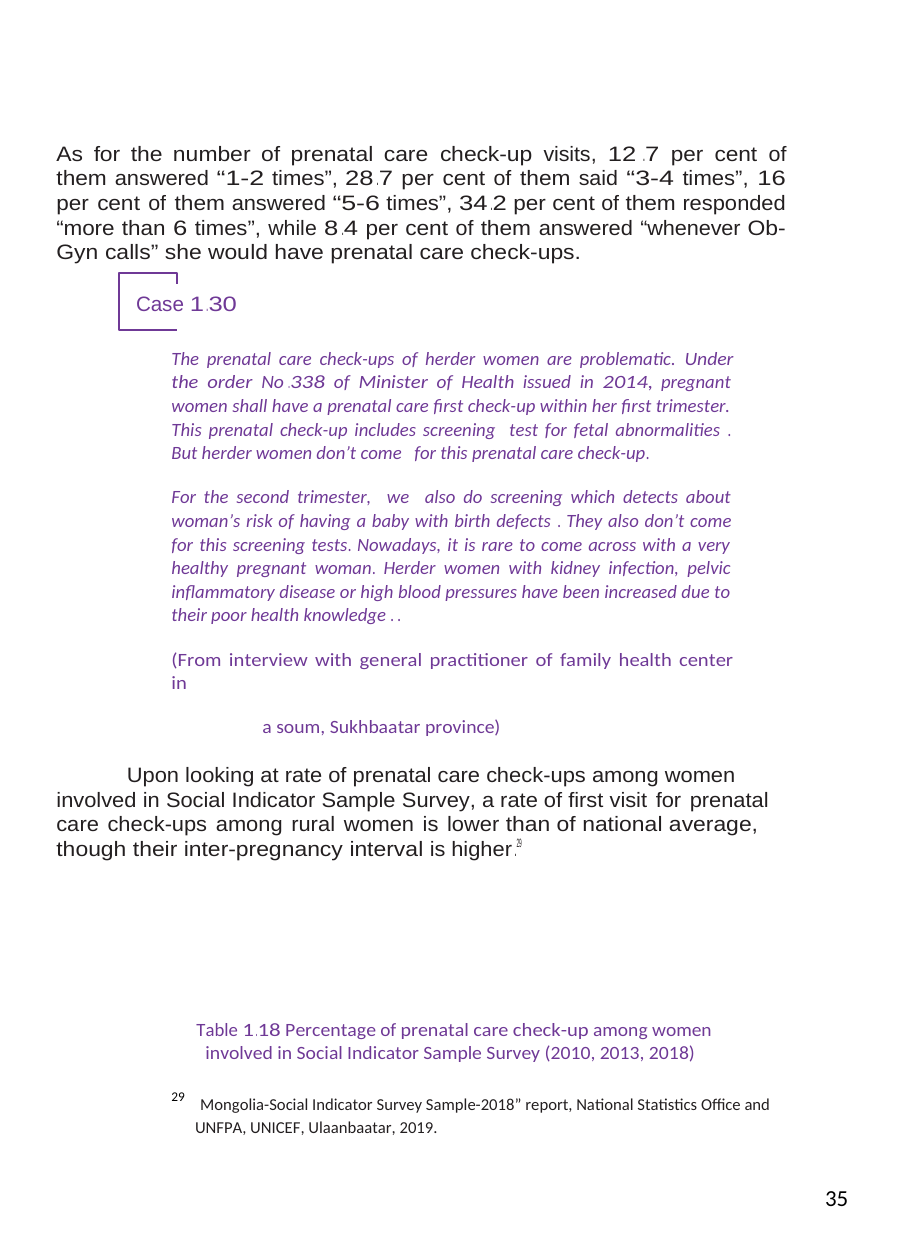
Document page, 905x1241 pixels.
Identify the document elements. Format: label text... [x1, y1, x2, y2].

text a soum, Sukhbaatar province) [127, 716, 733, 738]
text The prenatal care check-ups of herder women are problematic. Under the order No .338 of Minister of Health issued in 2014, pregnant women shall have a prenatal care first check-up within her first trimester. This prenatal check-up includes screening test for fetal abnormalities . But herder women don’t come for this prenatal care check-up. [171, 347, 733, 464]
text Table 1 .18 Percentage of prenatal care check-up among women involved in Social Indicator Sample Survey (2010, 2013, 2018) [196, 1018, 768, 1064]
text (From interview with general practitioner of family health center in [171, 648, 733, 694]
text Upon looking at rate of prenatal care check-ups among women involved in Social Indicator Sample Survey, a rate of first visit for prenatal care check-ups among rural women is lower than of national average, though their inter-pregnancy interval is higher . [56, 763, 790, 861]
text For the second trimester, we also do screening which detects about woman’s risk of having a baby with birth defects . They also don’t come for this screening tests. Nowadays, it is rare to come across with a very healthy pregnant woman. Herder women with kidney infection, pelvic inflammatory disease or high blood pressures have been increased due to their poor health knowledge . . [171, 486, 733, 626]
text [56, 142, 786, 264]
text Case 1 .30 [136, 292, 848, 316]
